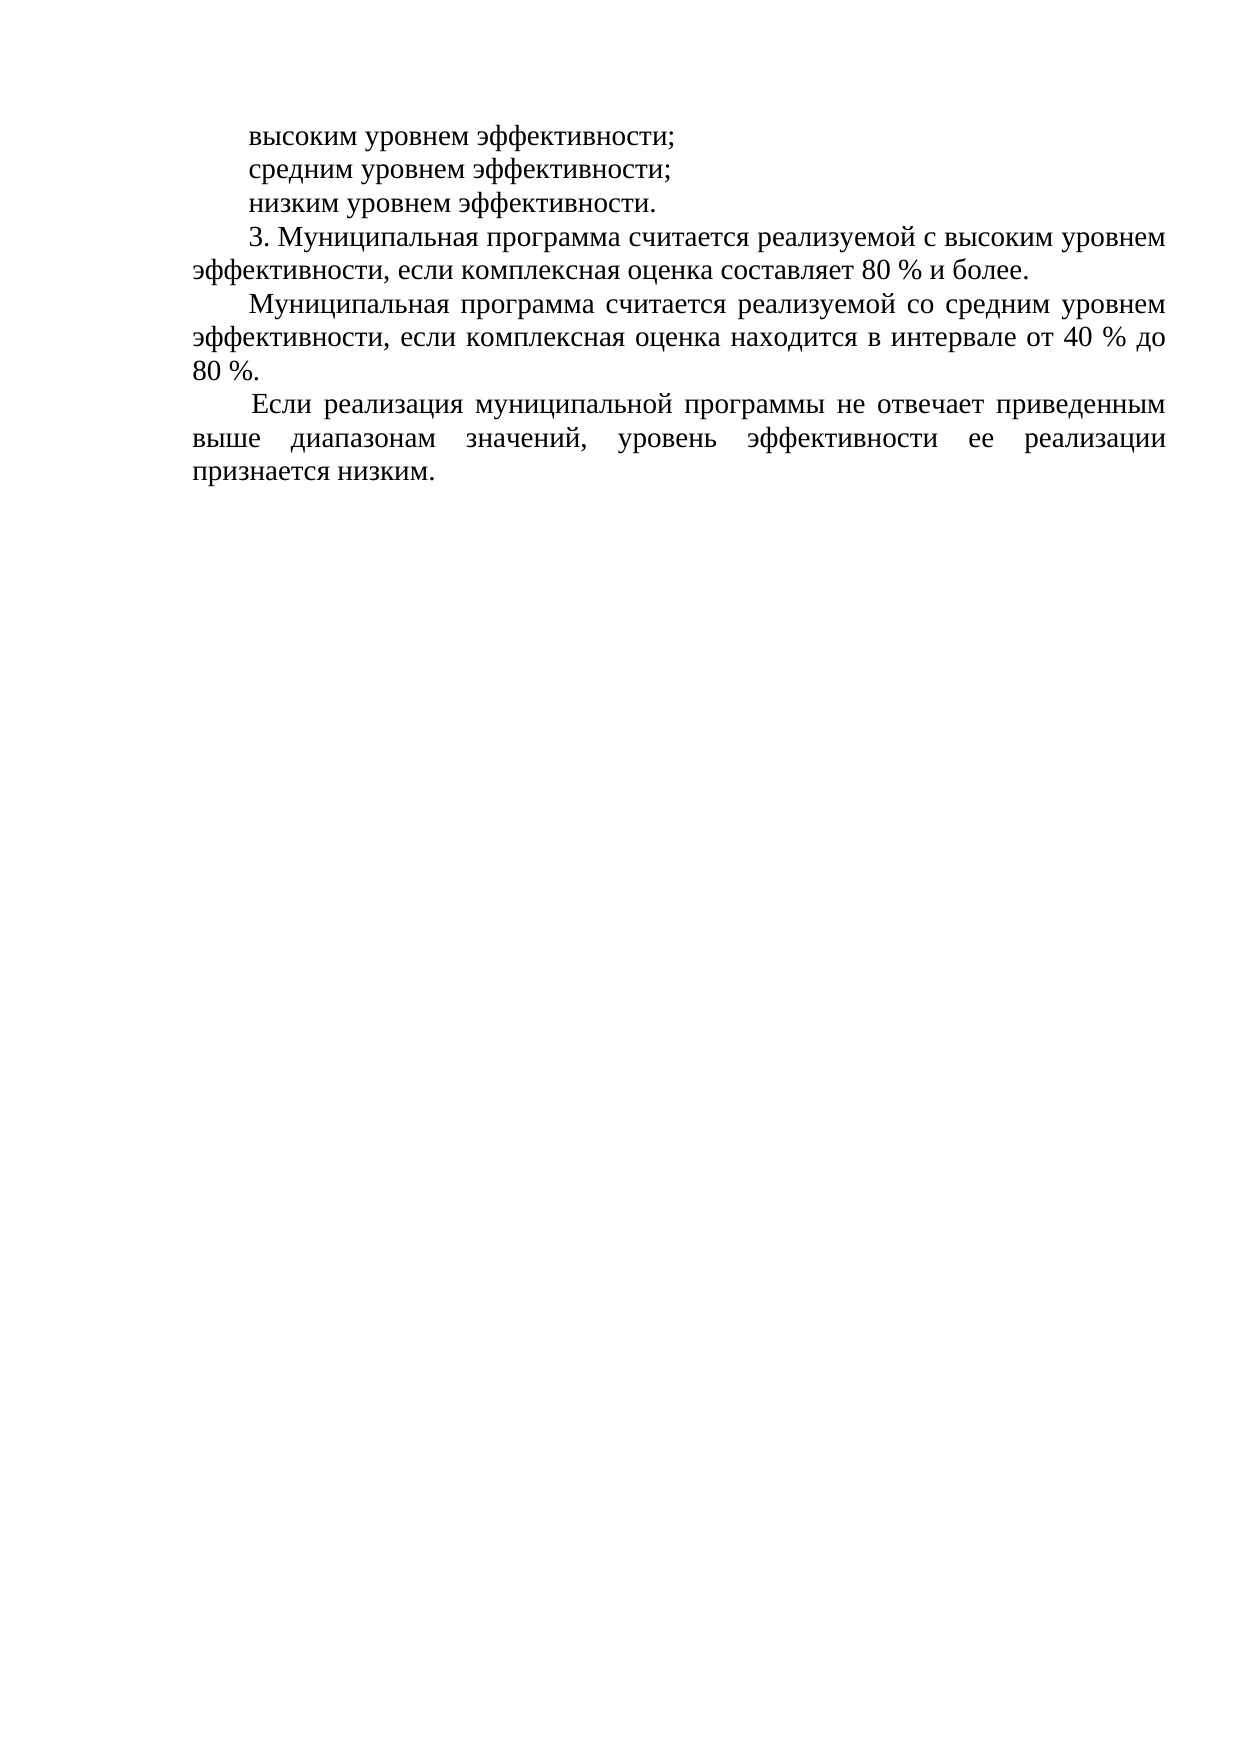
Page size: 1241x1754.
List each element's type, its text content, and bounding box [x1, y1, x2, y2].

text Муниципальная программа считается реализуемой со средним уровнем эффективности, если комплексная оценка находится в интервале от 40 % до 80 %. [192, 286, 1167, 386]
text средним уровнем эффективности; [192, 152, 1167, 185]
text Если реализация муниципальной программы не отвечает приведенным выше диапазонам значений, уровень эффективности ее реализации признается низким. [192, 386, 1167, 487]
text низким уровнем эффективности. [192, 185, 1167, 219]
text 3. Муниципальная программа считается реализуемой с высоким уровнем эффективности, если комплексная оценка составляет 80 % и более. [192, 219, 1167, 286]
text высоким уровнем эффективности; [192, 118, 1167, 152]
